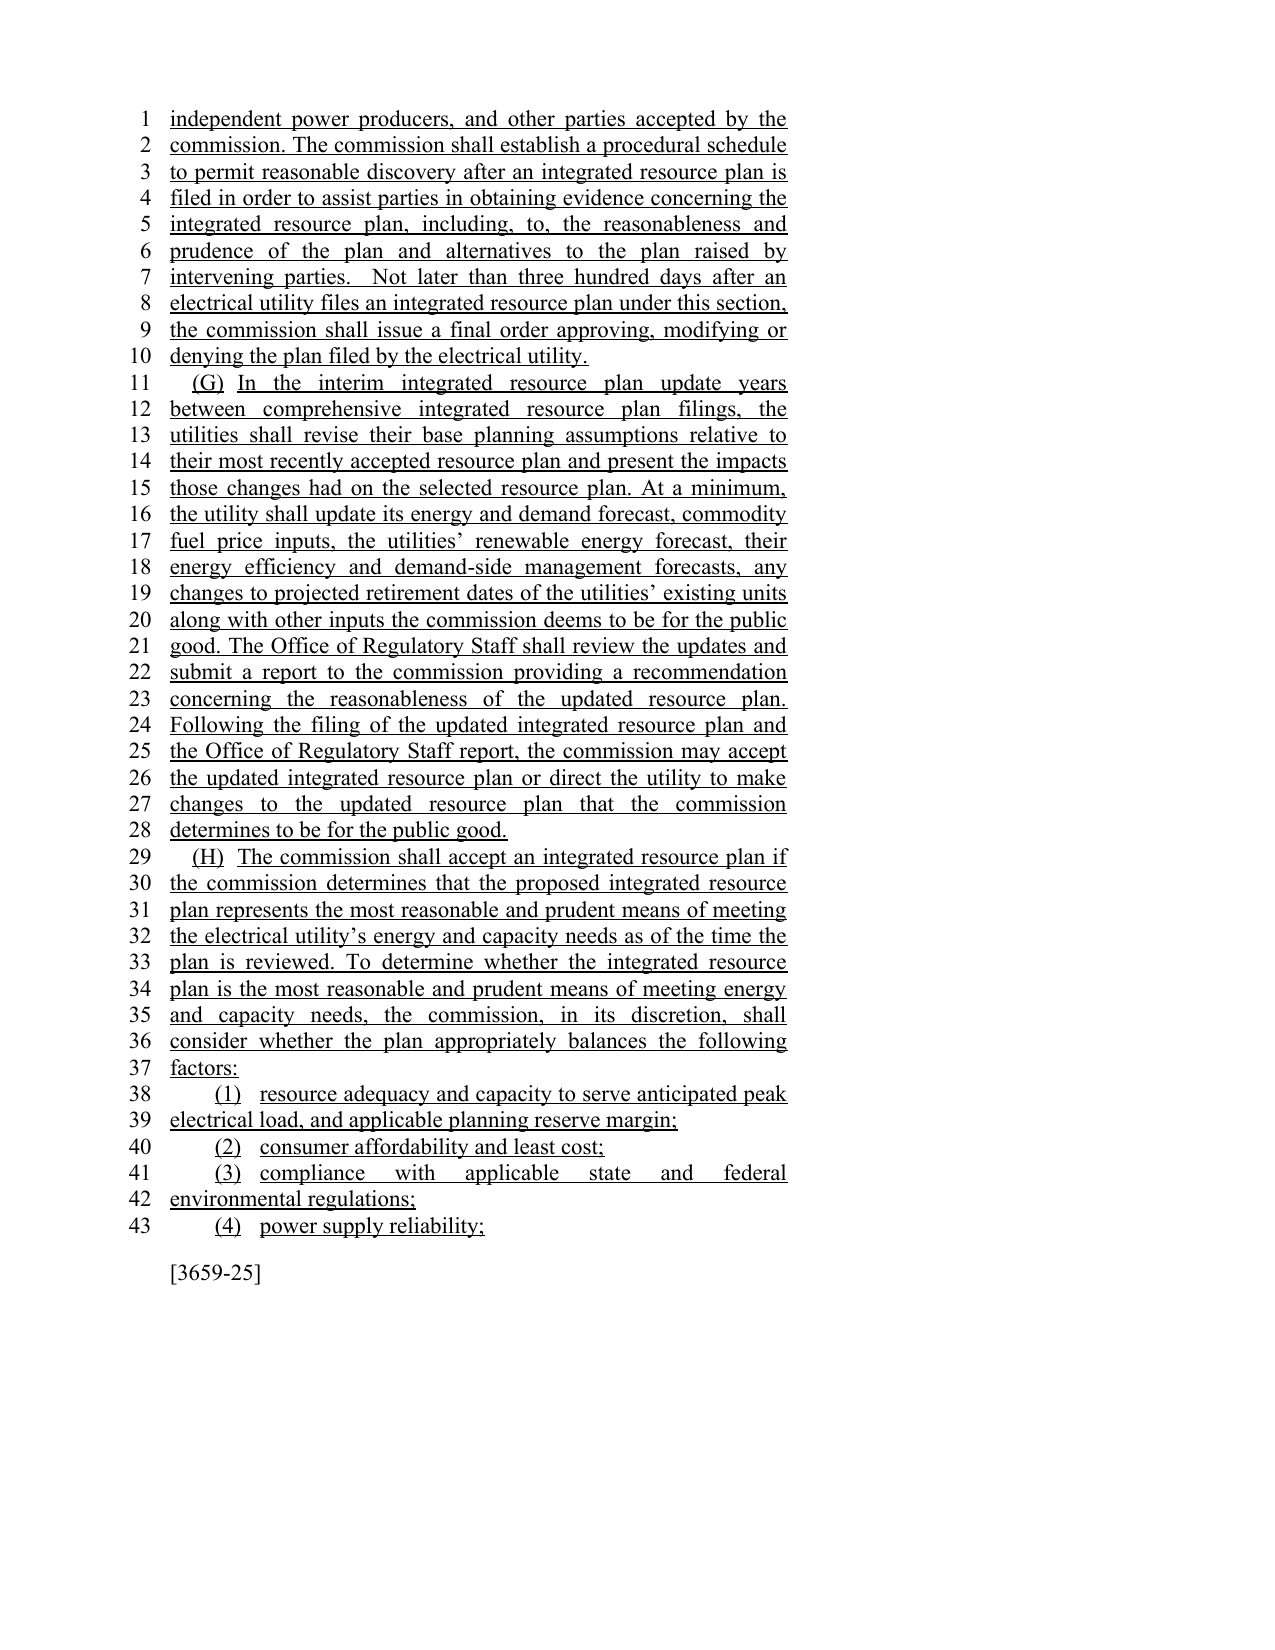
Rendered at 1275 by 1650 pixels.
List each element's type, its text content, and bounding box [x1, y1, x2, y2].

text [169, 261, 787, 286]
text (3) compliance with applicable state and federal environmental regulations; [169, 1159, 787, 1212]
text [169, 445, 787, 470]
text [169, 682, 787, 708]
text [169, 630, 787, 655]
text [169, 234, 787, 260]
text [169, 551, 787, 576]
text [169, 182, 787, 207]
text (2) consumer affordability and least cost; [169, 1133, 787, 1159]
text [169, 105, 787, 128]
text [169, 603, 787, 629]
text (4) power supply reliability; [169, 1212, 787, 1238]
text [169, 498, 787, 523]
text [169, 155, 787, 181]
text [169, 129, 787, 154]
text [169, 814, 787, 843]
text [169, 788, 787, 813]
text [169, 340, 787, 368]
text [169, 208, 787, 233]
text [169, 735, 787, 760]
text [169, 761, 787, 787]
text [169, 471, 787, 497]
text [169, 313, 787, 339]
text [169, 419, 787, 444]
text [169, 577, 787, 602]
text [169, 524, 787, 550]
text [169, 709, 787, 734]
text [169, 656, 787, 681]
text (1) resource adequacy and capacity to serve anticipated peak electrical load, and applicable planning reserve margin; [169, 1080, 787, 1133]
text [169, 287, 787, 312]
